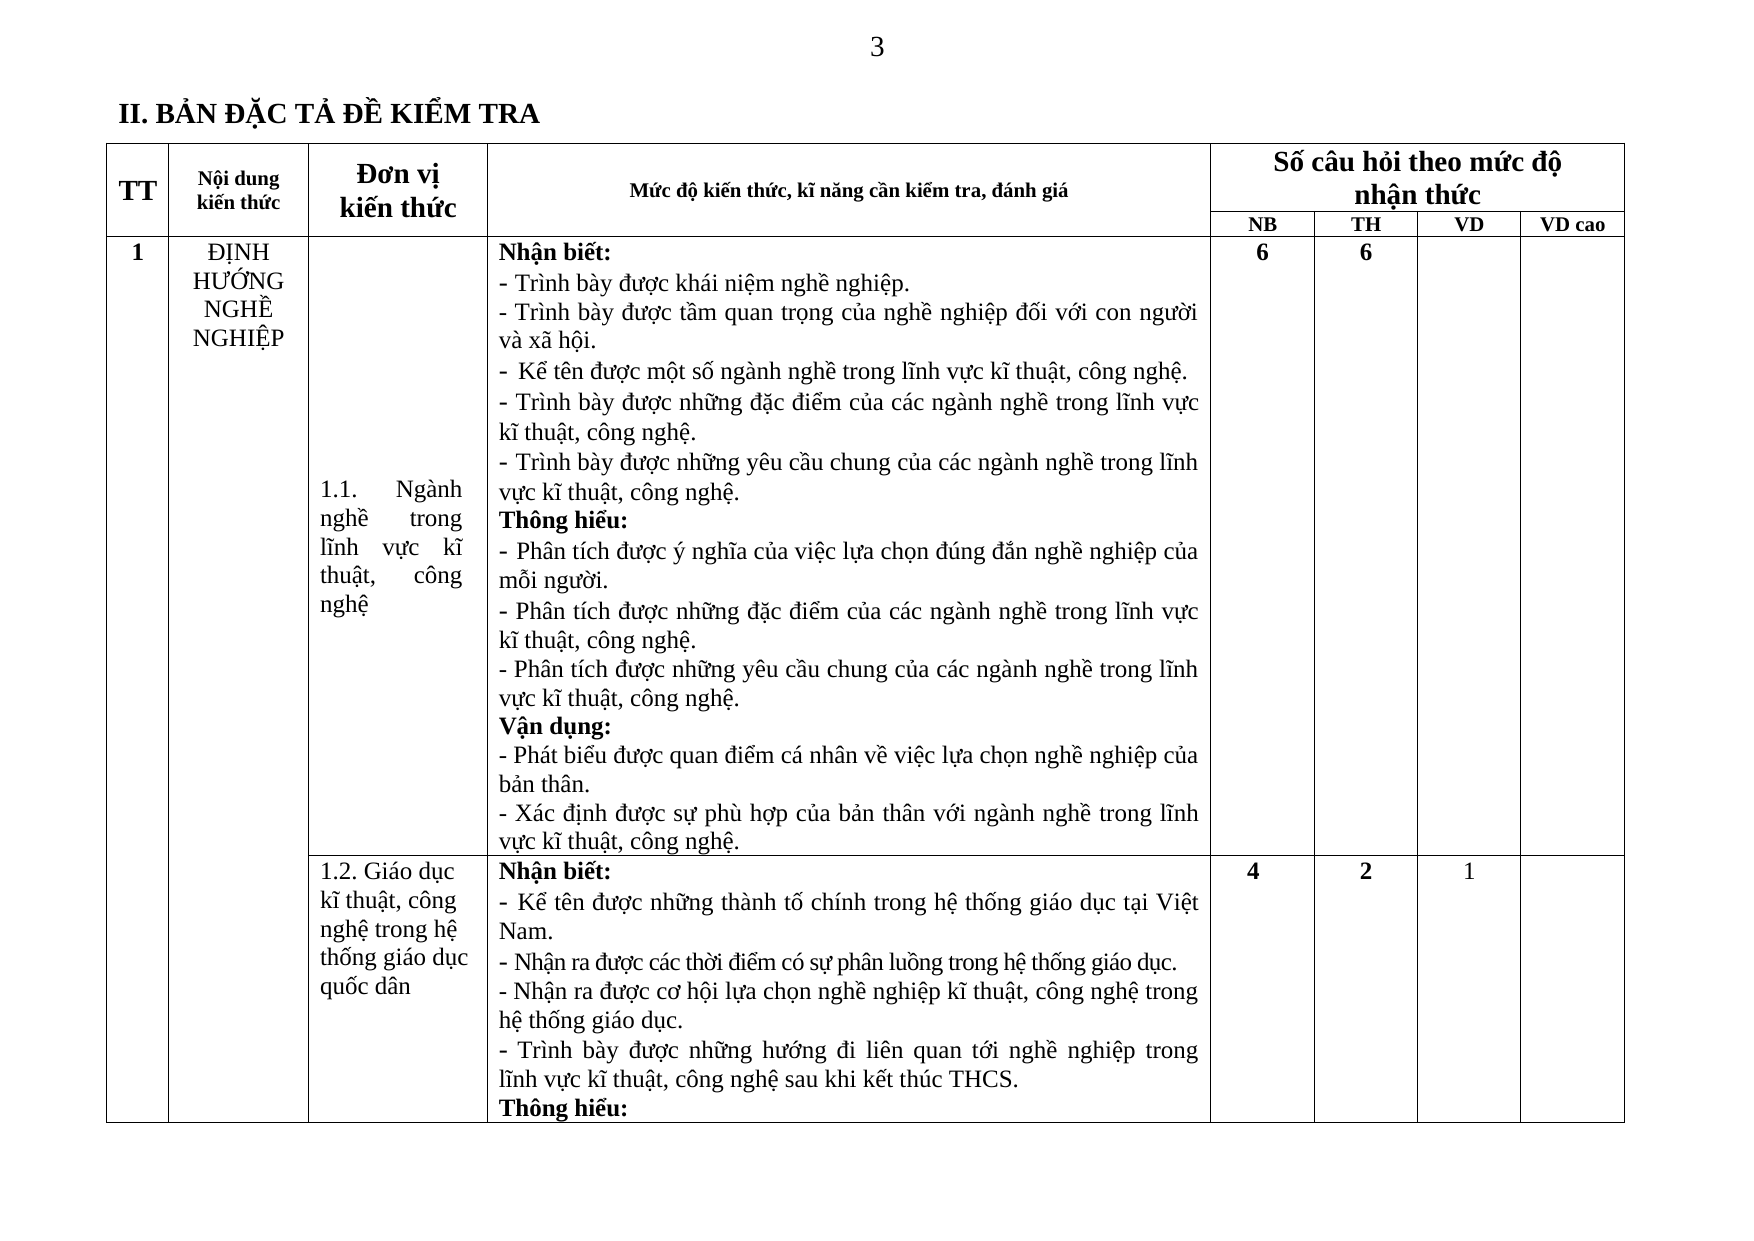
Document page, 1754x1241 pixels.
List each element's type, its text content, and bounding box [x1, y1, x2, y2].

table_cell 2 [1315, 856, 1417, 1122]
table_cell [1418, 237, 1520, 855]
table_cell 6 [1315, 237, 1417, 855]
table_cell VD [1418, 212, 1520, 236]
table_cell 4 [1211, 856, 1314, 1122]
table_cell 1 [107, 237, 168, 1122]
table_header Mức độ kiến thức, kĩ năng cần kiểm tra, đánh giá [488, 144, 1210, 236]
table_header TT [107, 144, 168, 236]
table_cell Nhận biết: Trình bày được khái niệm nghề nghiệp. - Trình bày được tầm quan trọng của nghề nghiệp đối với con người và xã hội. Kể tên được một số ngành nghề trong lĩnh vực kĩ thuật, công nghệ. Trình bày được những đặc điểm của các ngành nghề trong lĩnh vực kĩ thuật, công nghệ. Trình bày được những yêu cầu chung của các ngành nghề trong lĩnh vực kĩ thuật, công nghệ. Thông hiểu: Phân tích được ý nghĩa của việc lựa chọn đúng đắn nghề nghiệp của mỗi người. Phân tích được những đặc điểm của các ngành nghề trong lĩnh vực kĩ thuật, công nghệ. - Phân tích được những yêu cầu chung của các ngành nghề trong lĩnh vực kĩ thuật, công nghệ. Vận dụng: - Phát biểu được quan điểm cá nhân về việc lựa chọn nghề nghiệp của bản thân. - Xác định được sự phù hợp của bản thân với ngành nghề trong lĩnh vực kĩ thuật, công nghệ. [488, 237, 1210, 855]
table_cell 1 [1418, 856, 1520, 1122]
table_header Số câu hỏi theo mức độ nhận thức [1211, 144, 1624, 211]
table_cell TH [1315, 212, 1417, 236]
table_cell NB [1211, 212, 1314, 236]
table_cell VD cao [1521, 212, 1624, 236]
table_cell 6 [1211, 237, 1314, 855]
table_cell ĐỊNH HƯỚNG NGHỀ NGHIỆP [169, 237, 308, 1122]
table_cell [1521, 237, 1624, 855]
table_header Nội dung kiến thức [169, 144, 308, 236]
table_cell 1.1. Ngành nghề trong lĩnh vực kĩ thuật, công nghệ [309, 237, 487, 855]
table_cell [488, 856, 1210, 1122]
text II. BẢN ĐẶC TẢ ĐỀ KIỂM TRA [118, 97, 1636, 130]
table_header Đơn vị kiến thức [309, 144, 487, 236]
table_cell [1521, 856, 1624, 1122]
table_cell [309, 856, 487, 1122]
